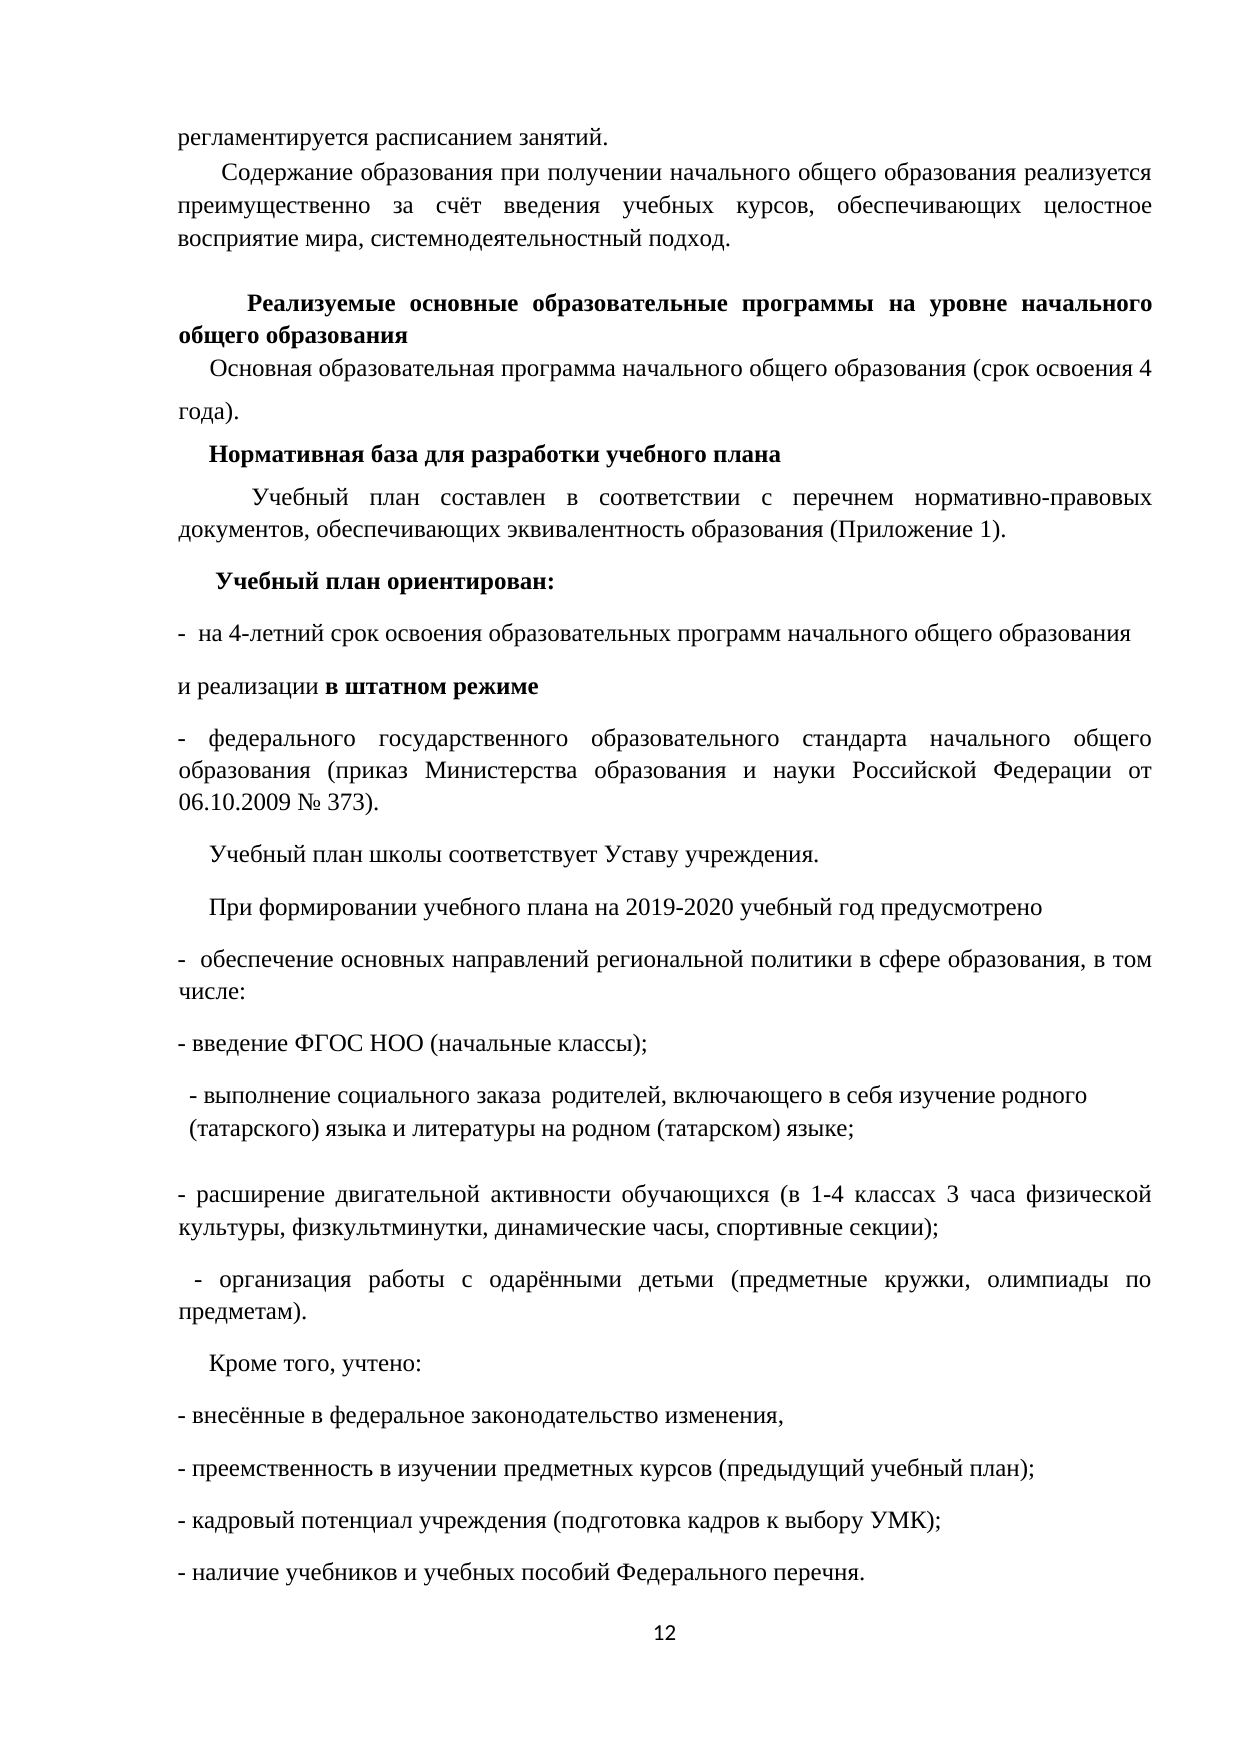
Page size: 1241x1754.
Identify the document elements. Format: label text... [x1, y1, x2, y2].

text Кроме того, учтено: [177, 1348, 1153, 1377]
text При формировании учебного плана на 2019-2020 учебный год предусмотрено [177, 892, 1153, 920]
text Учебный план составлен в соответствии с перечнем нормативно-правовых документов, обеспечивающих эквивалентность образования (Приложение 1). [177, 482, 1153, 543]
text Содержание образования при получении начального общего образования реализуется преимущественно за счёт введения учебных курсов, обеспечивающих целостное восприятие мира, системно­деятельностный подход. [177, 157, 1153, 252]
text - наличие учебников и учебных пособий Федерального перечня. [177, 1557, 1153, 1586]
text Реализуемые основные образовательные программы на уровне начального общего образования [177, 288, 1153, 349]
text - выполнение социального заказа родителей, включающего в себя изучение родного (татарского) языка и литературы на родном (татарском) языке; [189, 1080, 1135, 1142]
text - обеспечение основных направлений региональной политики в сфере образования, в том числе: [177, 944, 1153, 1005]
text Нормативная база для разработки учебного плана [177, 439, 1153, 468]
text Основная образовательная программа начального общего образования (срок освоения 4 года). [177, 353, 1153, 424]
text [177, 118, 1153, 152]
text и реализации в штатном режиме [177, 671, 1153, 699]
text - преемственность в изучении предметных курсов (предыдущий учебный план); [177, 1453, 1153, 1481]
text - внесённые в федеральное законодательство изменения, [177, 1400, 1153, 1429]
text - федерального государственного образовательного стандарта начального общего образования (приказ Министерства образования и науки Российской Федерации от 06.10.2009 № 373). [177, 723, 1153, 816]
text - введение ФГОС НОО (начальные классы); [177, 1028, 1153, 1057]
text Учебный план школы соответствует Уставу учреждения. [177, 839, 1153, 868]
text - на 4-летний срок освоения образовательных программ начального общего образования [177, 618, 1153, 647]
text - расширение двигательной активности обучающихся (в 1-4 классах 3 часа физической культуры, физкультминутки, динамические часы, спортивные секции); [177, 1179, 1153, 1240]
text - кадровый потенциал учреждения (подготовка кадров к выбору УМК); [177, 1505, 1153, 1533]
text Учебный план ориентирован: [177, 566, 1153, 595]
text - организация работы с одарёнными детьми (предметные кружки, олимпиады по предметам). [177, 1264, 1153, 1325]
